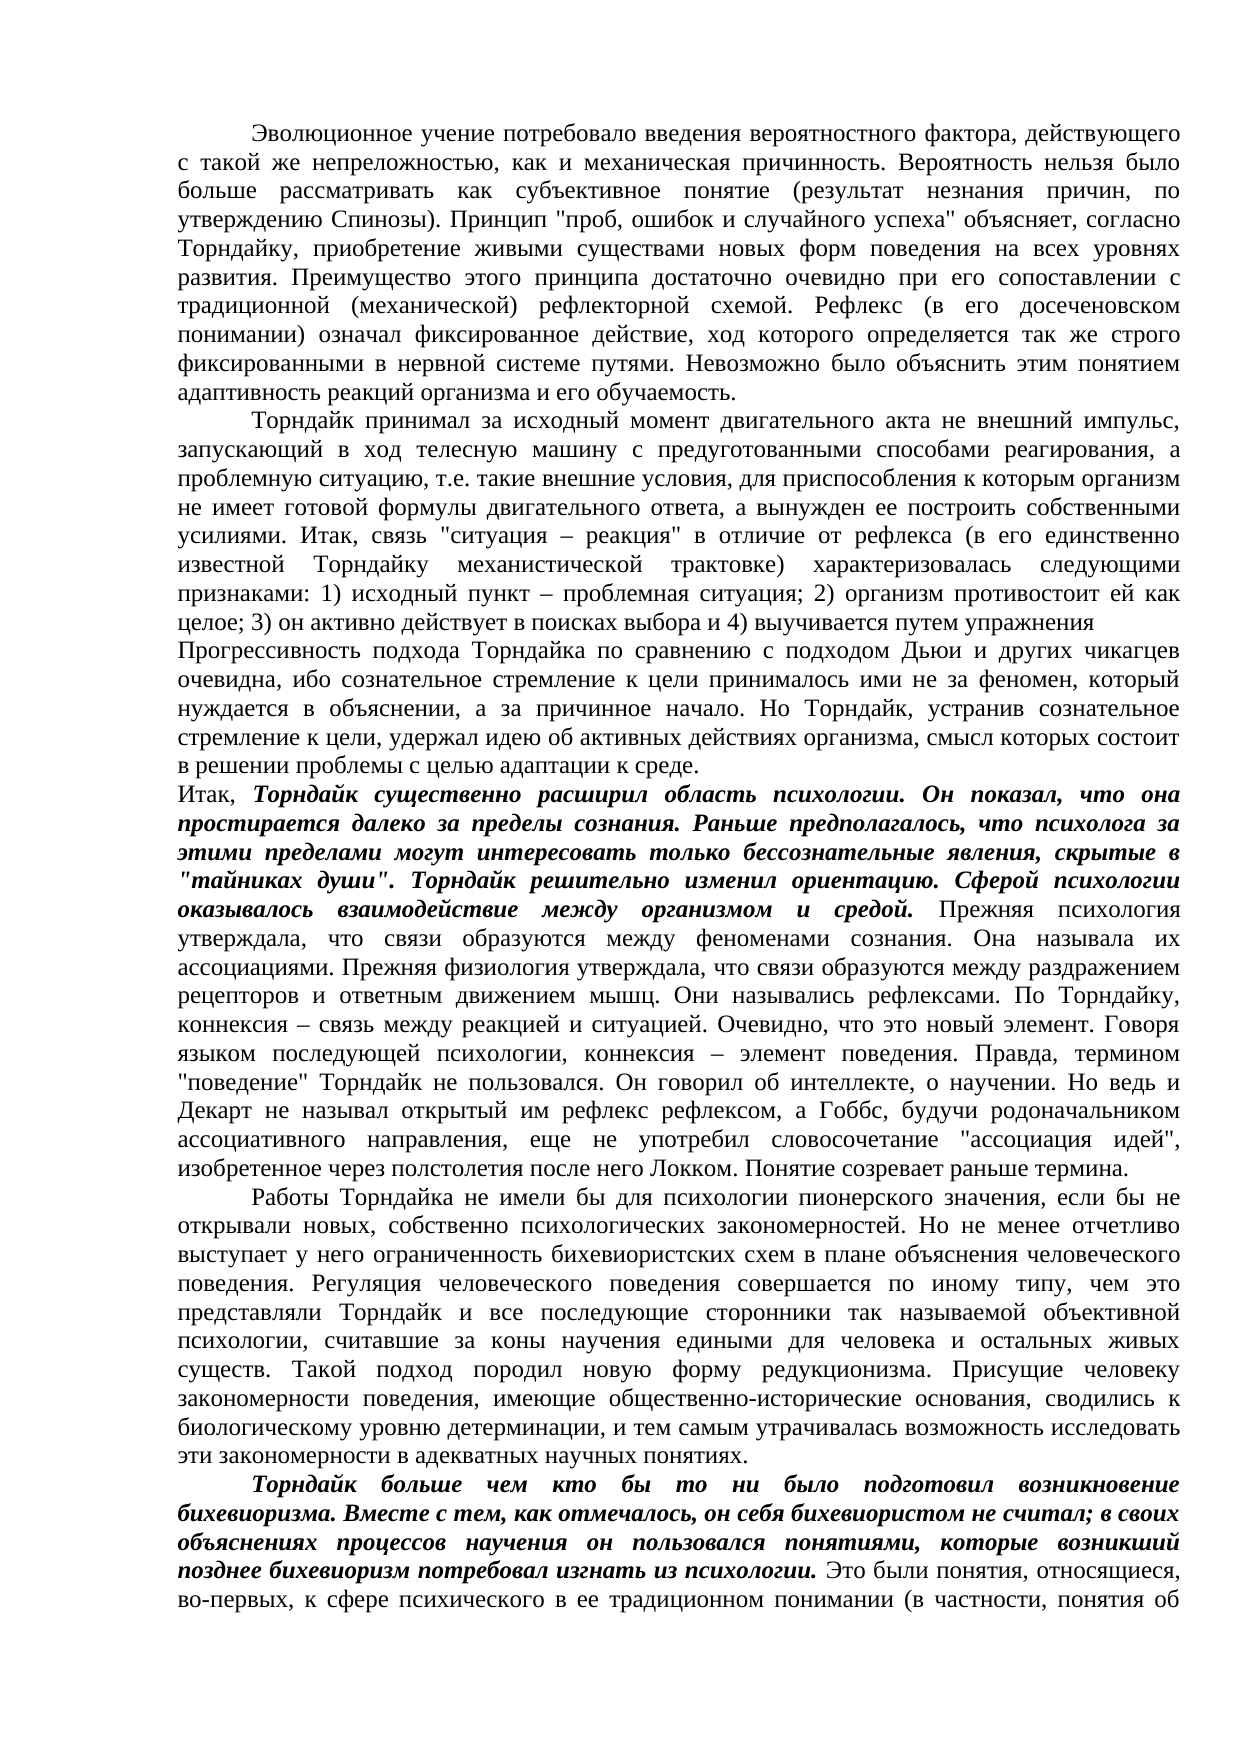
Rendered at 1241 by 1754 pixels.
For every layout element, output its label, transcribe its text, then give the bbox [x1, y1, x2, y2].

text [177, 1469, 1181, 1613]
text Эволюционное учение потребовало введения вероятностного фактора, действующего с такой же непреложностью, как и механическая причинность. Вероятность нельзя было больше рассматривать как субъективное понятие (результат незнания причин, по утверждению Спинозы). Принцип "проб, ошибок и случайного успеха" объясняет, согласно Торндайку, приобретение живыми существами новых форм поведения на всех уровнях развития. Преимущество этого принципа достаточно очевидно при его сопоставлении с традиционной (механической) рефлекторной схемой. Рефлекс (в его досеченовском понимании) означал фиксированное действие, ход которого определяется так же строго фиксированными в нервной системе путями. Невозможно было объяснить этим понятием адаптивность реакций организма и его обучаемость. [177, 118, 1181, 406]
text Работы Торндайка не имели бы для психологии пионерского значения, если бы не открывали новых, собственно психологических закономерностей. Но не менее отчетливо выступает у него ограниченность бихевиористских схем в плане объяснения человеческого поведения. Регуляция человеческого поведения совершается по иному типу, чем это представляли Торндайк и все последующие сторонники так называемой объективной психологии, считавшие за коны научения едиными для человека и остальных живых существ. Такой подход породил новую форму редукционизма. Присущие человеку закономерности поведения, имеющие общественно-исторические основания, сводились к биологическому уровню детерминации, и тем самым утрачивалась возможность исследовать эти закономерности в адекватных научных понятиях. [177, 1182, 1181, 1469]
text Прогрессивность подхода Торндайка по сравнению с подходом Дьюи и других чикагцев очевидна, ибо сознательное стремление к цели принималось ими не за феномен, который нуждается в объяснении, а за причинное начало. Но Торндайк, устранив сознательное стремление к цели, удержал идею об активных действиях организма, смысл которых состоит в решении проблемы с целью адаптации к среде. [177, 636, 1181, 779]
text Торндайк принимал за исходный момент двигательного акта не внешний импульс, запускающий в ход телесную машину с предуготованными способами реагирования, а проблемную ситуацию, т.е. такие внешние условия, для приспособления к которым организм не имеет готовой формулы двигательного ответа, а вынужден ее построить собственными усилиями. Итак, связь "ситуация – реакция" в отличие от рефлекса (в его единственно известной Торндайку механистической трактовке) характеризовалась следующими признаками: 1) исходный пункт – проблемная ситуация; 2) организм противостоит ей как целое; 3) он активно действует в поисках выбора и 4) выучивается путем упражнения [177, 406, 1181, 636]
text Итак, Торндайк существенно расширил область психологии. Он показал, что она простирается далеко за пределы сознания. Раньше предполагалось, что психолога за этими пределами могут интересовать только бессознательные явления, скрытые в "тайниках души". Торндайк решительно изменил ориентацию. Сферой психологии оказывалось взаимодействие между организмом и средой. Прежняя психология утверждала, что связи образуются между феноменами сознания. Она называла их ассоциациями. Прежняя физиология утверждала, что связи образуются между раздражением рецепторов и ответным движением мышц. Они назывались рефлексами. По Торндайку, коннексия – связь между реакцией и ситуацией. Очевидно, что это новый элемент. Говоря языком последующей психологии, коннексия – элемент поведения. Правда, термином "поведение" Торндайк не пользовался. Он говорил об интеллекте, о научении. Но ведь и Декарт не называл открытый им рефлекс рефлексом, а Гоббс, будучи родоначальником ассоциативного направления, еще не употребил словосочетание "ассоциация идей", изобретенное через полстолетия после него Локком. Понятие созревает раньше термина. [177, 779, 1181, 1182]
